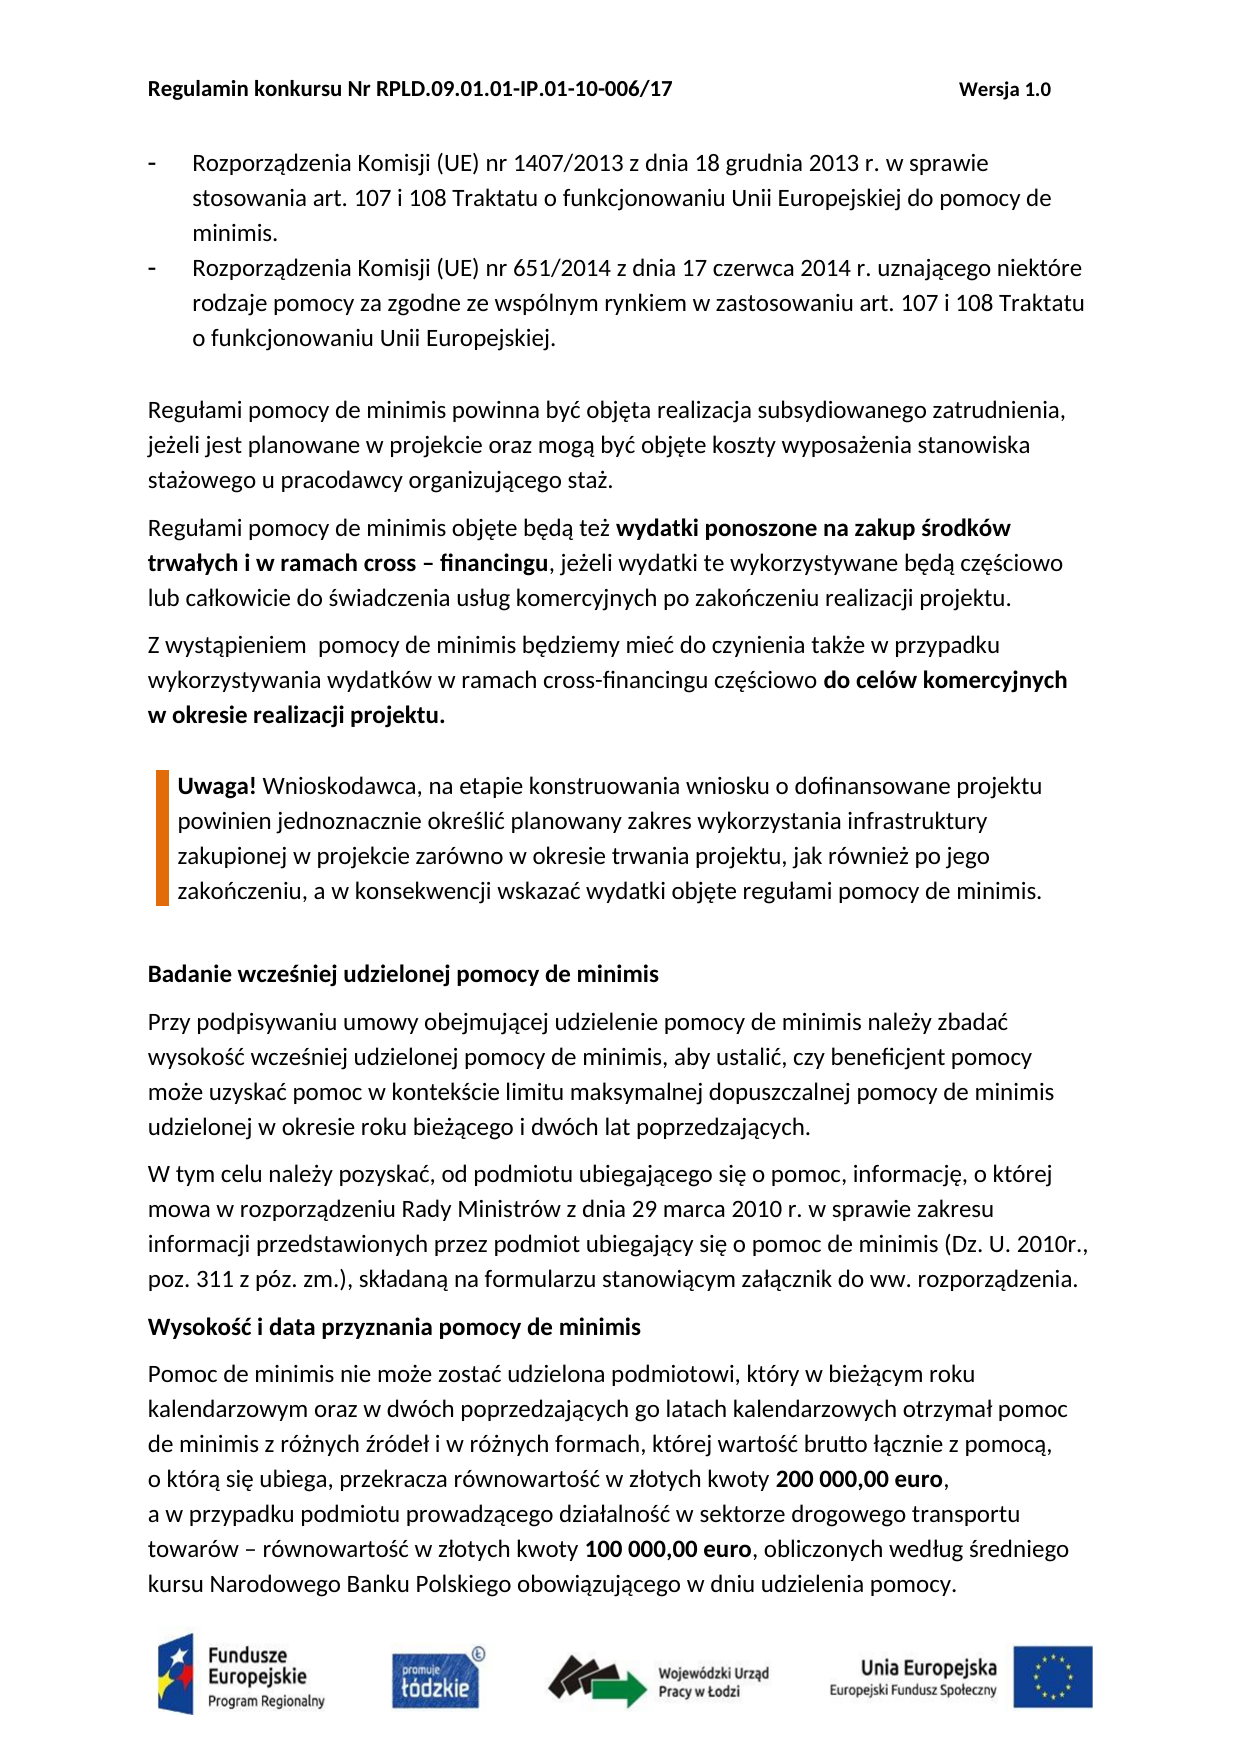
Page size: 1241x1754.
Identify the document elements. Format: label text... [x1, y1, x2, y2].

text Regułami pomocy de minimis powinna być objęta realizacja subsydiowanego zatrudnienia, jeżeli jest planowane w projekcie oraz mogą być objęte koszty wyposażenia stanowiska stażowego u pracodawcy organizującego staż. [148, 394, 1093, 495]
text Regułami pomocy de minimis objęte będą też wydatki ponoszone na zakup środków trwałych i w ramach cross – financingu, jeżeli wydatki te wykorzystywane będą częściowo lub całkowicie do świadczenia usług komercyjnych po zakończeniu realizacji projektu. [148, 512, 1093, 612]
picture [157, 1626, 1093, 1715]
text Z wystąpieniem pomocy de minimis będziemy mieć do czynienia także w przypadku wykorzystywania wydatków w ramach cross-financingu częściowo do celów komercyjnych w okresie realizacji projektu. [148, 629, 1093, 730]
text W tym celu należy pozyskać, od podmiotu ubiegającego się o pomoc, informację, o której mowa w rozporządzeniu Rady Ministrów z dnia 29 marca 2010 r. w sprawie zakresu informacji przedstawionych przez podmiot ubiegający się o pomoc de minimis (Dz. U. 2010r., poz. 311 z póz. zm.), składaną na formularzu stanowiącym załącznik do ww. rozporządzenia. [148, 1158, 1093, 1294]
list Rozporządzenia Komisji (UE) nr 1407/2013 z dnia 18 grudnia 2013 r. w sprawie stosowania art. 107 i 108 Traktatu o funkcjonowaniu Unii Europejskiej do pomocy de minimis. [148, 148, 1093, 248]
text Uwaga! Wnioskodawca, na etapie konstruowania wniosku o dofinansowane projektu powinien jednoznacznie określić planowany zakres wykorzystania infrastruktury zakupionej w projekcie zarówno w okresie trwania projektu, jak również po jego zakończeniu, a w konsekwencji wskazać wydatki objęte regułami pomocy de minimis. [169, 770, 1093, 906]
text Przy podpisywaniu umowy obejmującej udzielenie pomocy de minimis należy zbadać wysokość wcześniej udzielonej pomocy de minimis, aby ustalić, czy beneficjent pomocy może uzyskać pomoc w kontekście limitu maksymalnej dopuszczalnej pomocy de minimis udzielonej w okresie roku bieżącego i dwóch lat poprzedzających. [148, 1006, 1093, 1141]
list Rozporządzenia Komisji (UE) nr 651/2014 z dnia 17 czerwca 2014 r. uznającego niektóre rodzaje pomocy za zgodne ze wspólnym rynkiem w zastosowaniu art. 107 i 108 Traktatu o funkcjonowaniu Unii Europejskiej. [148, 253, 1093, 353]
text Pomoc de minimis nie może zostać udzielona podmiotowi, który w bieżącym roku kalendarzowym oraz w dwóch poprzedzających go latach kalendarzowych otrzymał pomoc de minimis z różnych źródeł i w różnych formach, której wartość brutto łącznie z pomocą, o którą się ubiega, przekracza równowartość w złotych kwoty 200 000,00 euro, a w przypadku podmiotu prowadzącego działalność w sektorze drogowego transportu towarów – równowartość w złotych kwoty 100 000,00 euro, obliczonych według średniego kursu Narodowego Banku Polskiego obowiązującego w dniu udzielenia pomocy. [148, 1358, 1093, 1599]
text Wysokość i data przyznania pomocy de minimis [148, 1311, 1093, 1341]
text Badanie wcześniej udzielonej pomocy de minimis [148, 958, 1093, 989]
